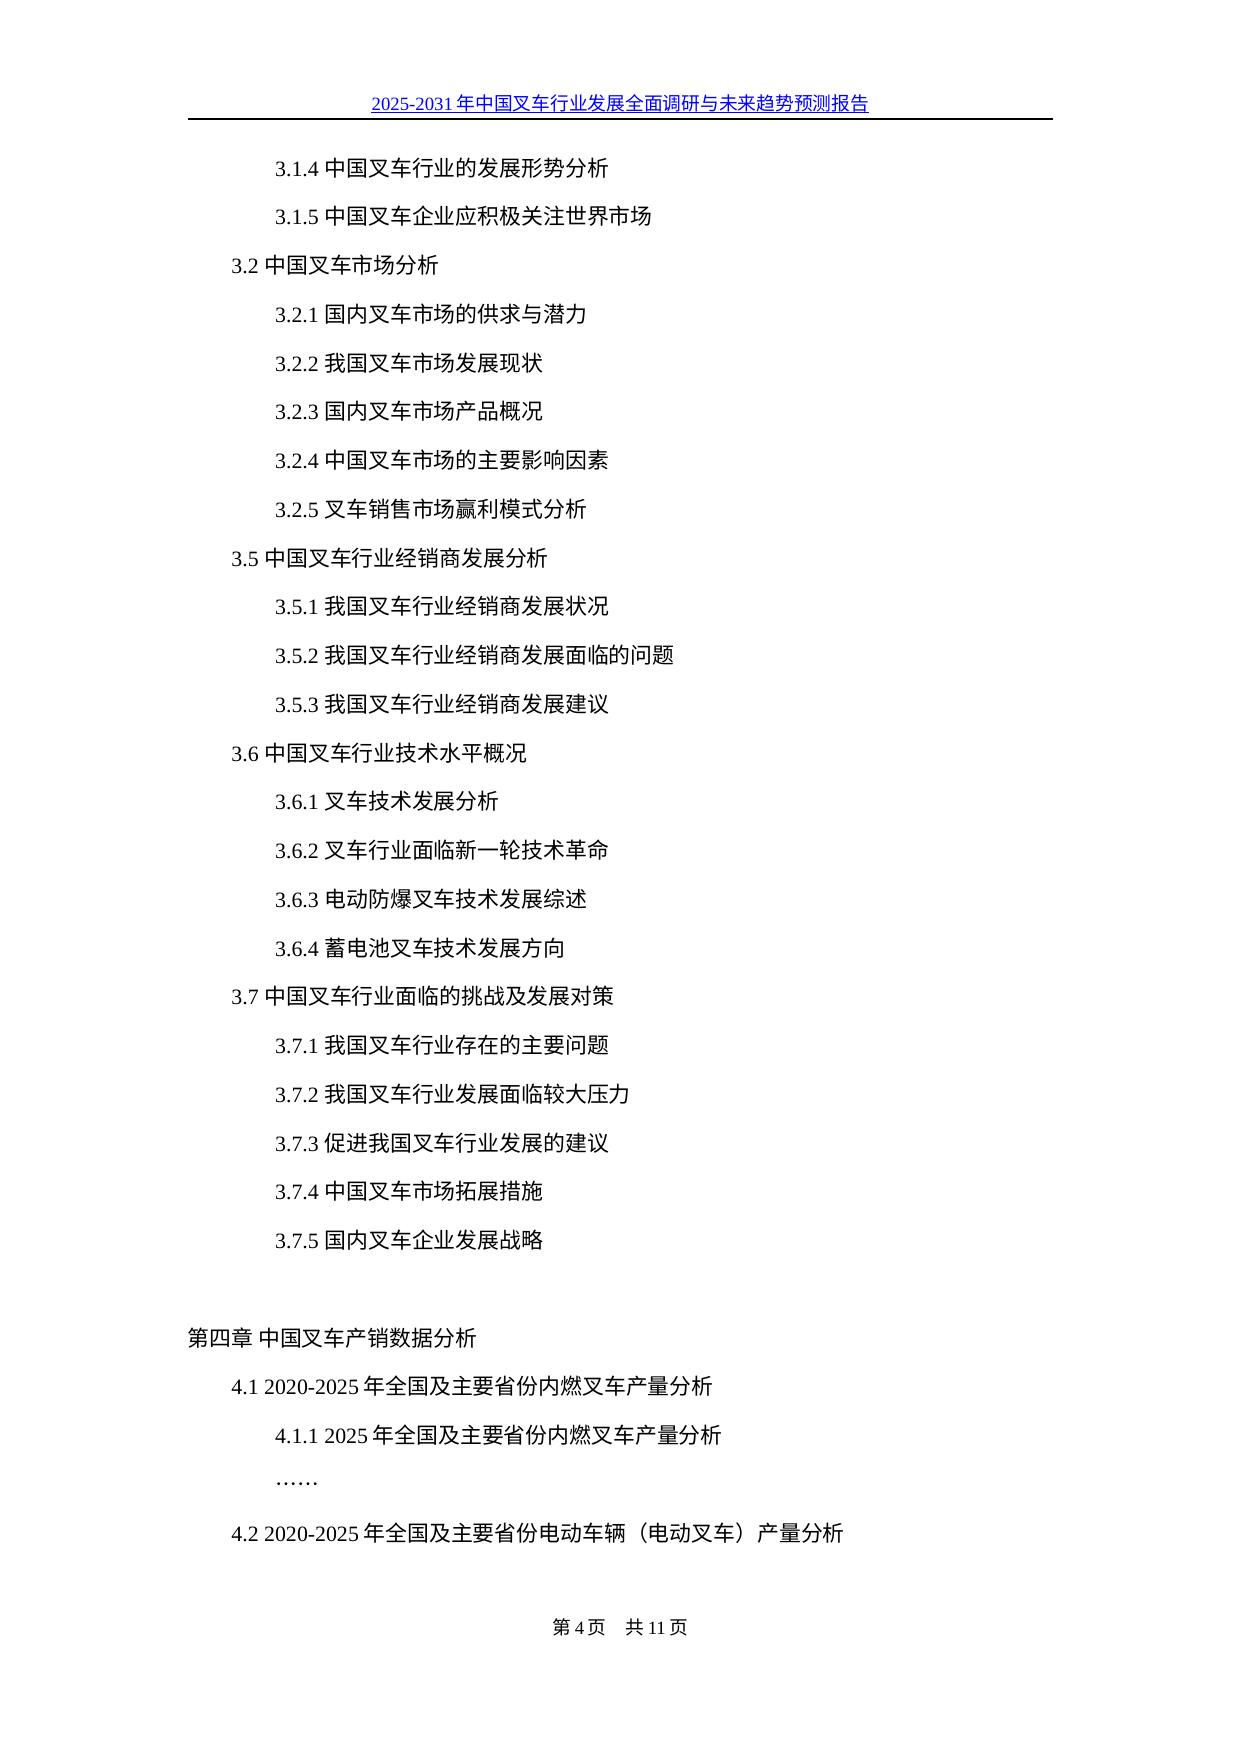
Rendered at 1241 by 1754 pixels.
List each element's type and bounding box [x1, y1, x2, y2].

text [187, 150, 1053, 1548]
